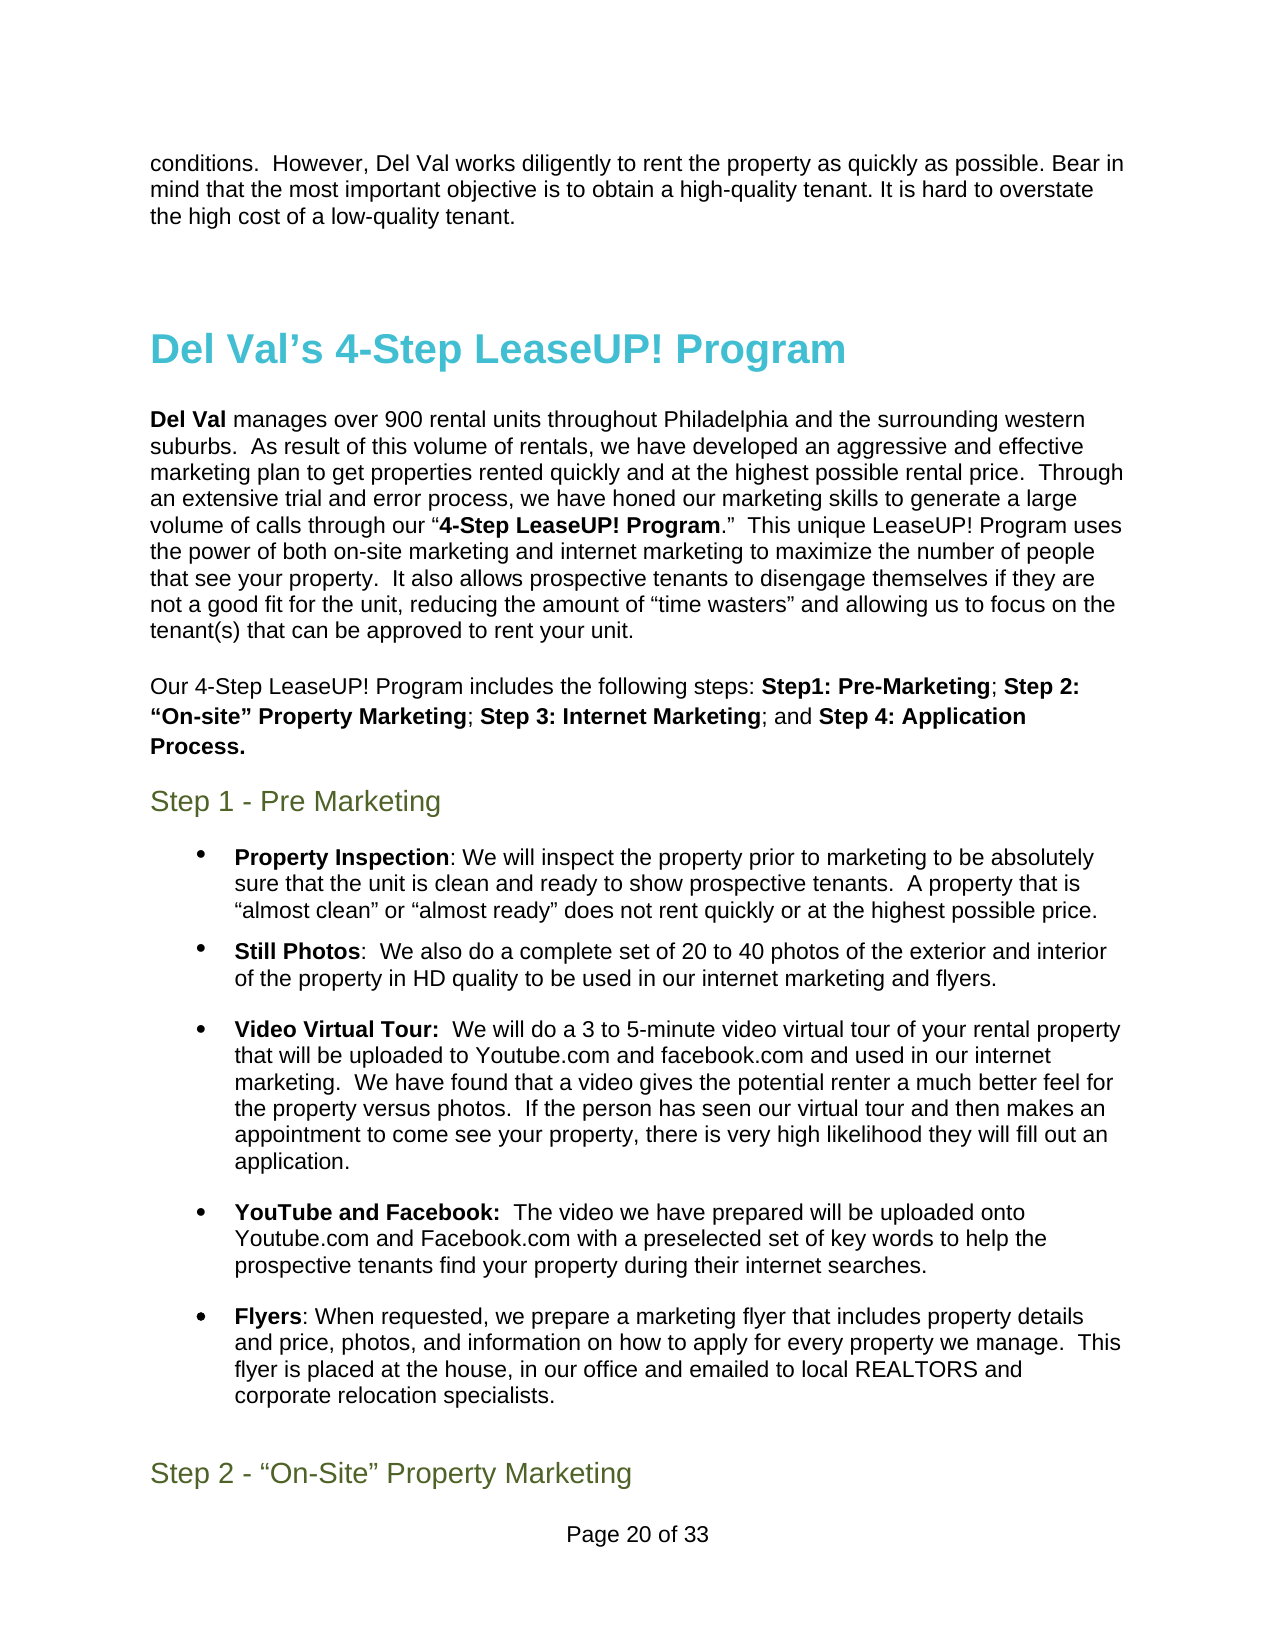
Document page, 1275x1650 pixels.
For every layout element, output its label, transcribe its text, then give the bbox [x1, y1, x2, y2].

table_header [150, 406, 1125, 1489]
text Del Val’s 4-Step LeaseUP! Program [150, 325, 1125, 373]
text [150, 150, 1125, 229]
